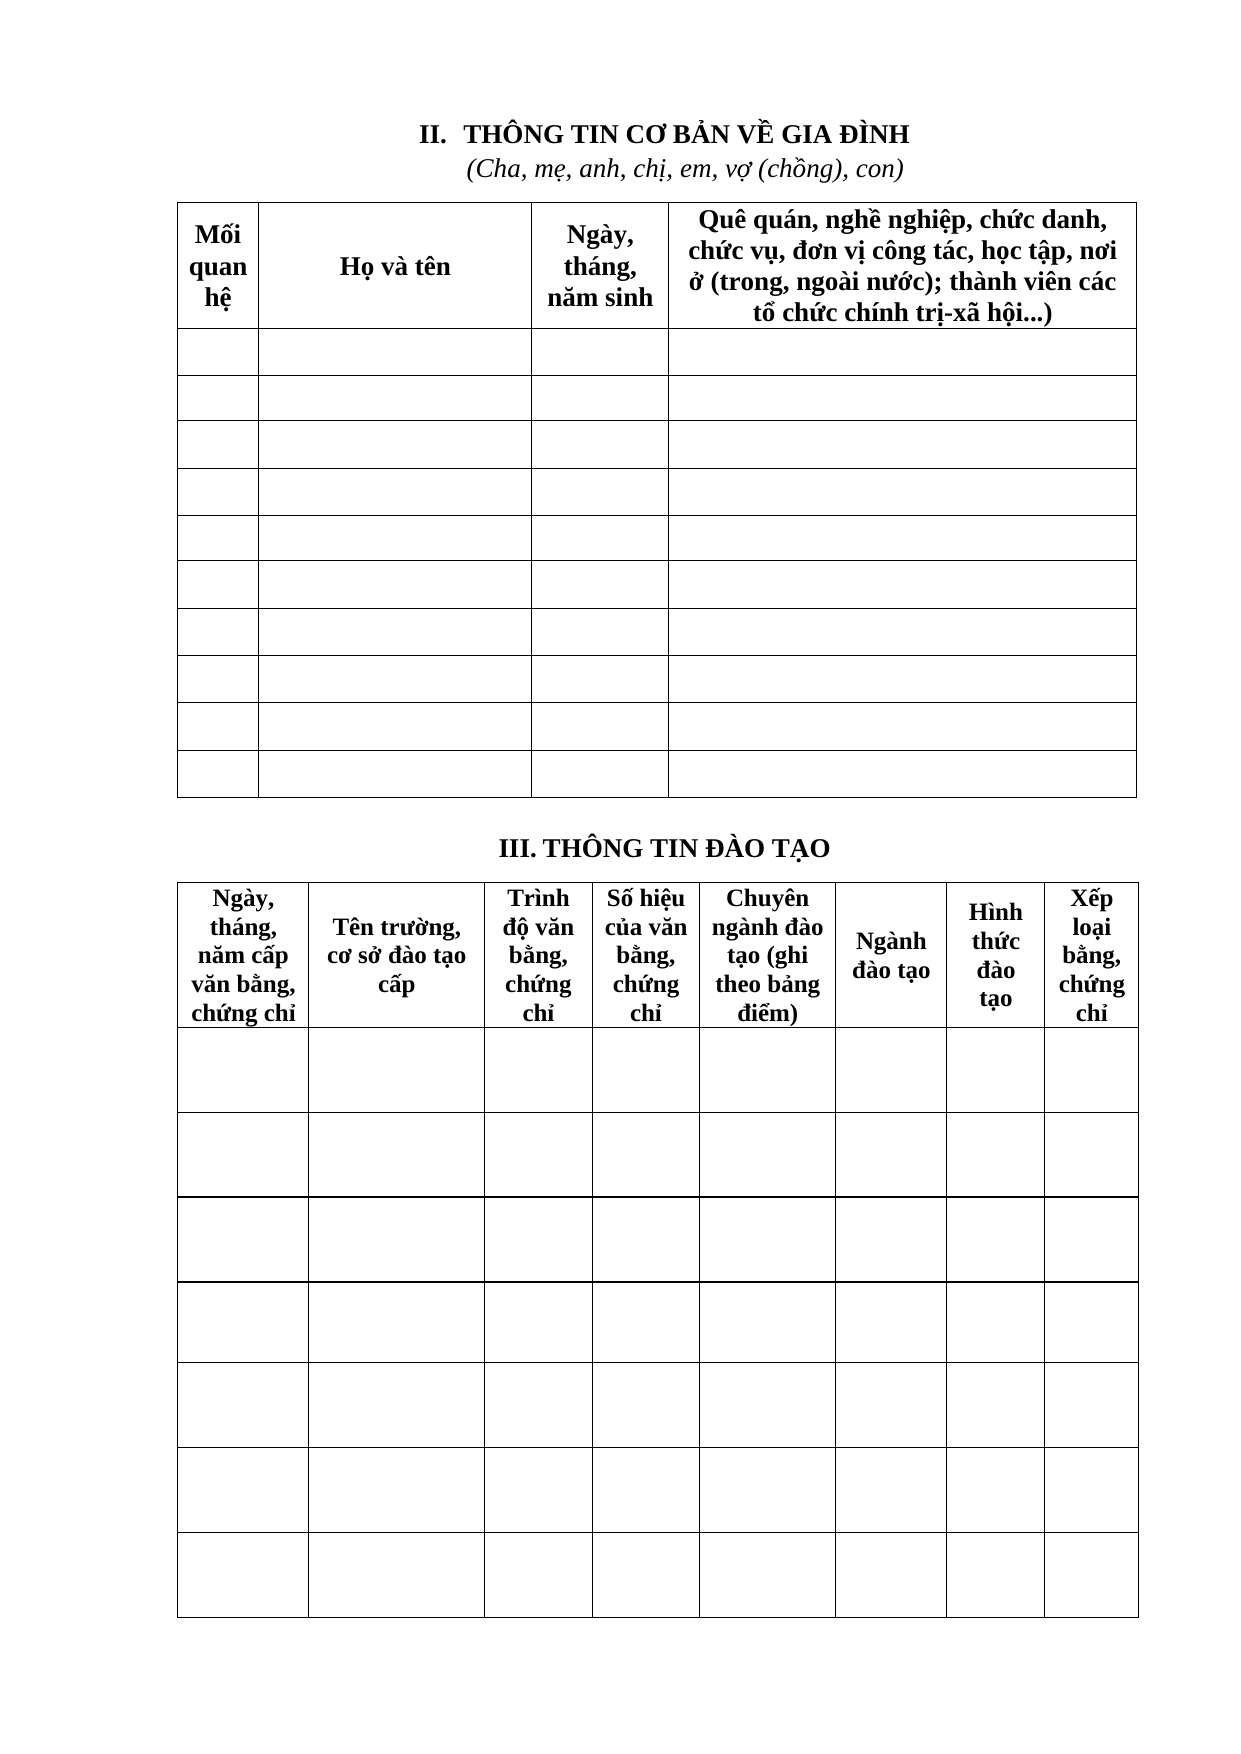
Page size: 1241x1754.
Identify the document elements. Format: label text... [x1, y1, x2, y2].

list (Cha, mẹ, anh, chị, em, vợ (chồng), con) [251, 152, 1122, 183]
table_header Chuyên ngành đào tạo (ghi theo bảng điểm) [700, 883, 835, 1027]
list THÔNG TIN ĐÀO TẠO [207, 832, 1122, 863]
table_cell [178, 421, 258, 467]
table_cell [669, 329, 1136, 375]
table_cell [700, 1363, 835, 1447]
table_cell [532, 751, 668, 797]
table_cell [836, 1533, 946, 1617]
table_cell [178, 609, 258, 655]
table_cell [593, 1283, 699, 1362]
table_cell [836, 1028, 946, 1112]
table_cell [532, 421, 668, 467]
table_cell [178, 1113, 308, 1196]
table_cell [836, 1113, 946, 1196]
table_cell [309, 1363, 484, 1447]
table_cell [1045, 1198, 1138, 1281]
table_cell [700, 1028, 835, 1112]
list THÔNG TIN CƠ BẢN VỀ GIA ĐÌNH [207, 118, 1122, 149]
table_header Quê quán, nghề nghiệp, chức danh, chức vụ, đơn vị công tác, học tập, nơi ở (trong, ngoài nước); thành viên các tổ chức chính trị-xã hội...) [669, 203, 1136, 327]
table_cell [1045, 1533, 1138, 1617]
table_cell [947, 1198, 1044, 1281]
table_cell [593, 1448, 699, 1532]
table_cell [947, 1113, 1044, 1196]
table_cell [259, 561, 531, 607]
table_cell [259, 703, 531, 750]
table_cell [259, 751, 531, 797]
table_cell [532, 376, 668, 420]
table_header Ngày, tháng, năm sinh [532, 203, 668, 327]
table_cell [309, 1448, 484, 1532]
table_cell [259, 329, 531, 375]
table_cell [593, 1028, 699, 1112]
table_cell [178, 1028, 308, 1112]
table_cell [669, 376, 1136, 420]
table_cell [532, 609, 668, 655]
table_header Tên trường, cơ sở đào tạo cấp [309, 883, 484, 1027]
table_cell [947, 1533, 1044, 1617]
table_cell [485, 1533, 592, 1617]
table_cell [669, 561, 1136, 607]
table_cell [309, 1198, 484, 1281]
table_cell [485, 1448, 592, 1532]
table_cell [178, 469, 258, 515]
table_cell [532, 703, 668, 750]
table_cell [593, 1113, 699, 1196]
table_cell [178, 1283, 308, 1362]
table_header Số hiệu của văn bằng, chứng chỉ [593, 883, 699, 1027]
table_cell [309, 1028, 484, 1112]
table_cell [309, 1533, 484, 1617]
table_cell [485, 1113, 592, 1196]
table_cell [259, 656, 531, 702]
table_cell [1045, 1283, 1138, 1362]
table_cell [532, 469, 668, 515]
table_cell [700, 1198, 835, 1281]
table_cell [836, 1363, 946, 1447]
table_cell [700, 1113, 835, 1196]
table_cell [259, 609, 531, 655]
table_cell [259, 469, 531, 515]
table_cell [700, 1448, 835, 1532]
table_cell [178, 329, 258, 375]
table_cell [669, 656, 1136, 702]
table_header Ngành đào tạo [836, 883, 946, 1027]
table_cell [178, 561, 258, 607]
table_cell [836, 1198, 946, 1281]
table_cell [1045, 1363, 1138, 1447]
table_cell [178, 1533, 308, 1617]
table_cell [259, 376, 531, 420]
table_cell [178, 376, 258, 420]
table_cell [700, 1533, 835, 1617]
table_cell [178, 1363, 308, 1447]
table_cell [669, 609, 1136, 655]
table_cell [532, 516, 668, 560]
table_header Họ và tên [259, 203, 531, 327]
table_cell [669, 421, 1136, 467]
table_cell [947, 1028, 1044, 1112]
table_cell [178, 703, 258, 750]
table_cell [836, 1283, 946, 1362]
table_header Trình độ văn bằng, chứng chỉ [485, 883, 592, 1027]
table_cell [532, 561, 668, 607]
table_cell [485, 1283, 592, 1362]
table_header Ngày, tháng, năm cấp văn bằng, chứng chỉ [178, 883, 308, 1027]
table_cell [259, 516, 531, 560]
table_cell [947, 1283, 1044, 1362]
table_cell [178, 516, 258, 560]
table_cell [178, 656, 258, 702]
table_cell [532, 656, 668, 702]
table_cell [593, 1363, 699, 1447]
table_cell [700, 1283, 835, 1362]
table_cell [178, 1198, 308, 1281]
table_cell [178, 1448, 308, 1532]
table_cell [259, 421, 531, 467]
table_header Xếp loại bằng, chứng chỉ [1045, 883, 1138, 1027]
table_cell [947, 1448, 1044, 1532]
table_cell [947, 1363, 1044, 1447]
table_cell [836, 1448, 946, 1532]
table_cell [485, 1028, 592, 1112]
table_cell [593, 1533, 699, 1617]
table_cell [485, 1363, 592, 1447]
table_cell [1045, 1028, 1138, 1112]
table_cell [1045, 1448, 1138, 1532]
table_cell [669, 516, 1136, 560]
table_cell [485, 1198, 592, 1281]
table_cell [178, 751, 258, 797]
table_header Hình thức đào tạo [947, 883, 1044, 1027]
table_cell [309, 1283, 484, 1362]
table_header Mối quan hệ [178, 203, 258, 327]
table_cell [669, 751, 1136, 797]
table_cell [532, 329, 668, 375]
table_cell [669, 469, 1136, 515]
table_cell [669, 703, 1136, 750]
table_cell [593, 1198, 699, 1281]
table_cell [309, 1113, 484, 1196]
table_cell [1045, 1113, 1138, 1196]
